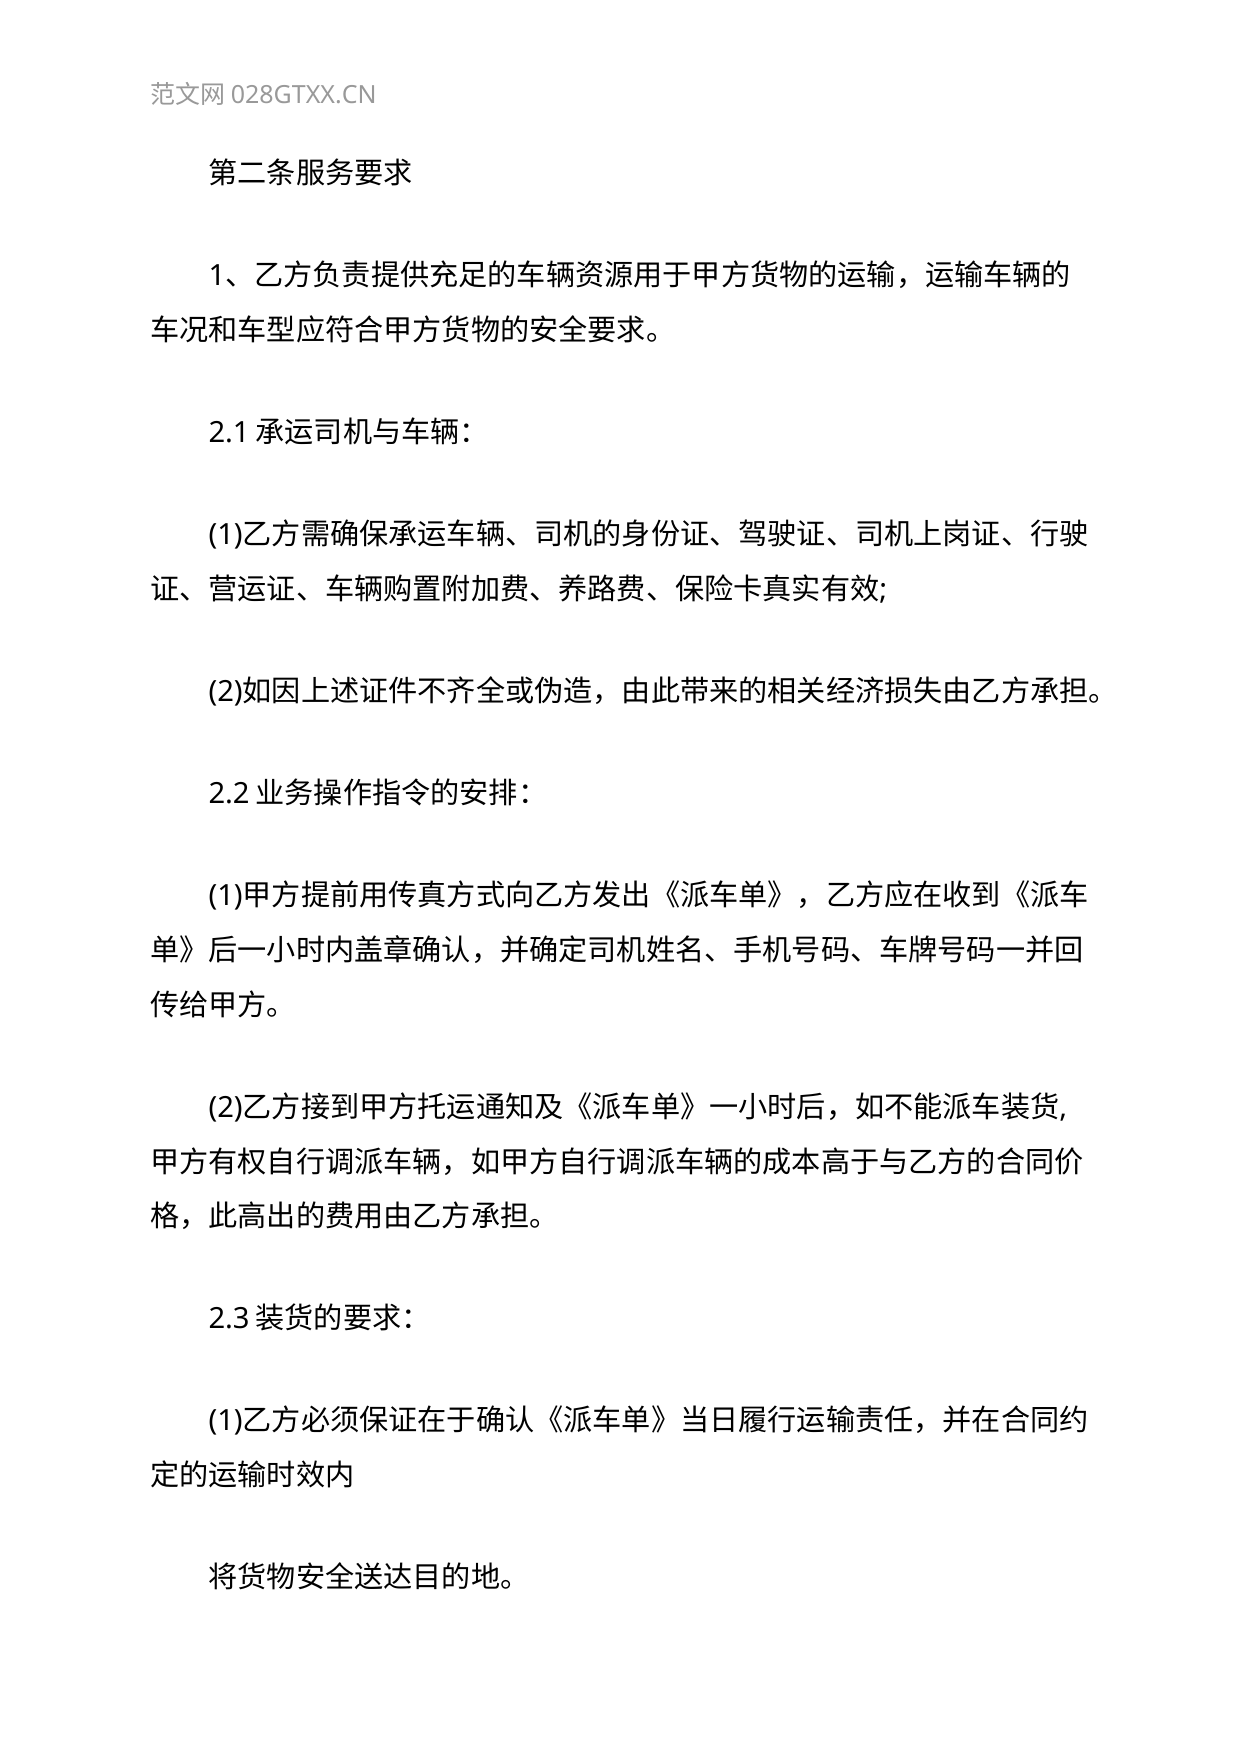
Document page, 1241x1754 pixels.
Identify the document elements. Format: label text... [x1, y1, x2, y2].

text (1)乙方需确保承运车辆、司机的身份证、驾驶证、司机上岗证、行驶证、营运证、车辆购置附加费、养路费、保险卡真实有效; [150, 511, 1090, 608]
text (2)如因上述证件不齐全或伪造，由此带来的相关经济损失由乙方承担。 [150, 667, 1090, 710]
text 2.3装货的要求： [150, 1295, 1090, 1337]
text 将货物安全送达目的地。 [150, 1553, 1090, 1596]
text 2.1承运司机与车辆： [150, 408, 1090, 451]
text (1)甲方提前用传真方式向乙方发出《派车单》，乙方应在收到《派车单》后一小时内盖章确认，并确定司机姓名、手机号码、车牌号码一并回传给甲方。 [150, 871, 1090, 1024]
text 1、乙方负责提供充足的车辆资源用于甲方货物的运输，运输车辆的车况和车型应符合甲方货物的安全要求。 [150, 252, 1090, 349]
text 第二条服务要求 [150, 150, 1090, 192]
text (1)乙方必须保证在于确认《派车单》当日履行运输责任，并在合同约定的运输时效内 [150, 1397, 1090, 1494]
text 2.2业务操作指令的安排： [150, 769, 1090, 812]
text (2)乙方接到甲方托运通知及《派车单》一小时后，如不能派车装货,甲方有权自行调派车辆，如甲方自行调派车辆的成本高于与乙方的合同价格，此高出的费用由乙方承担。 [150, 1083, 1090, 1235]
